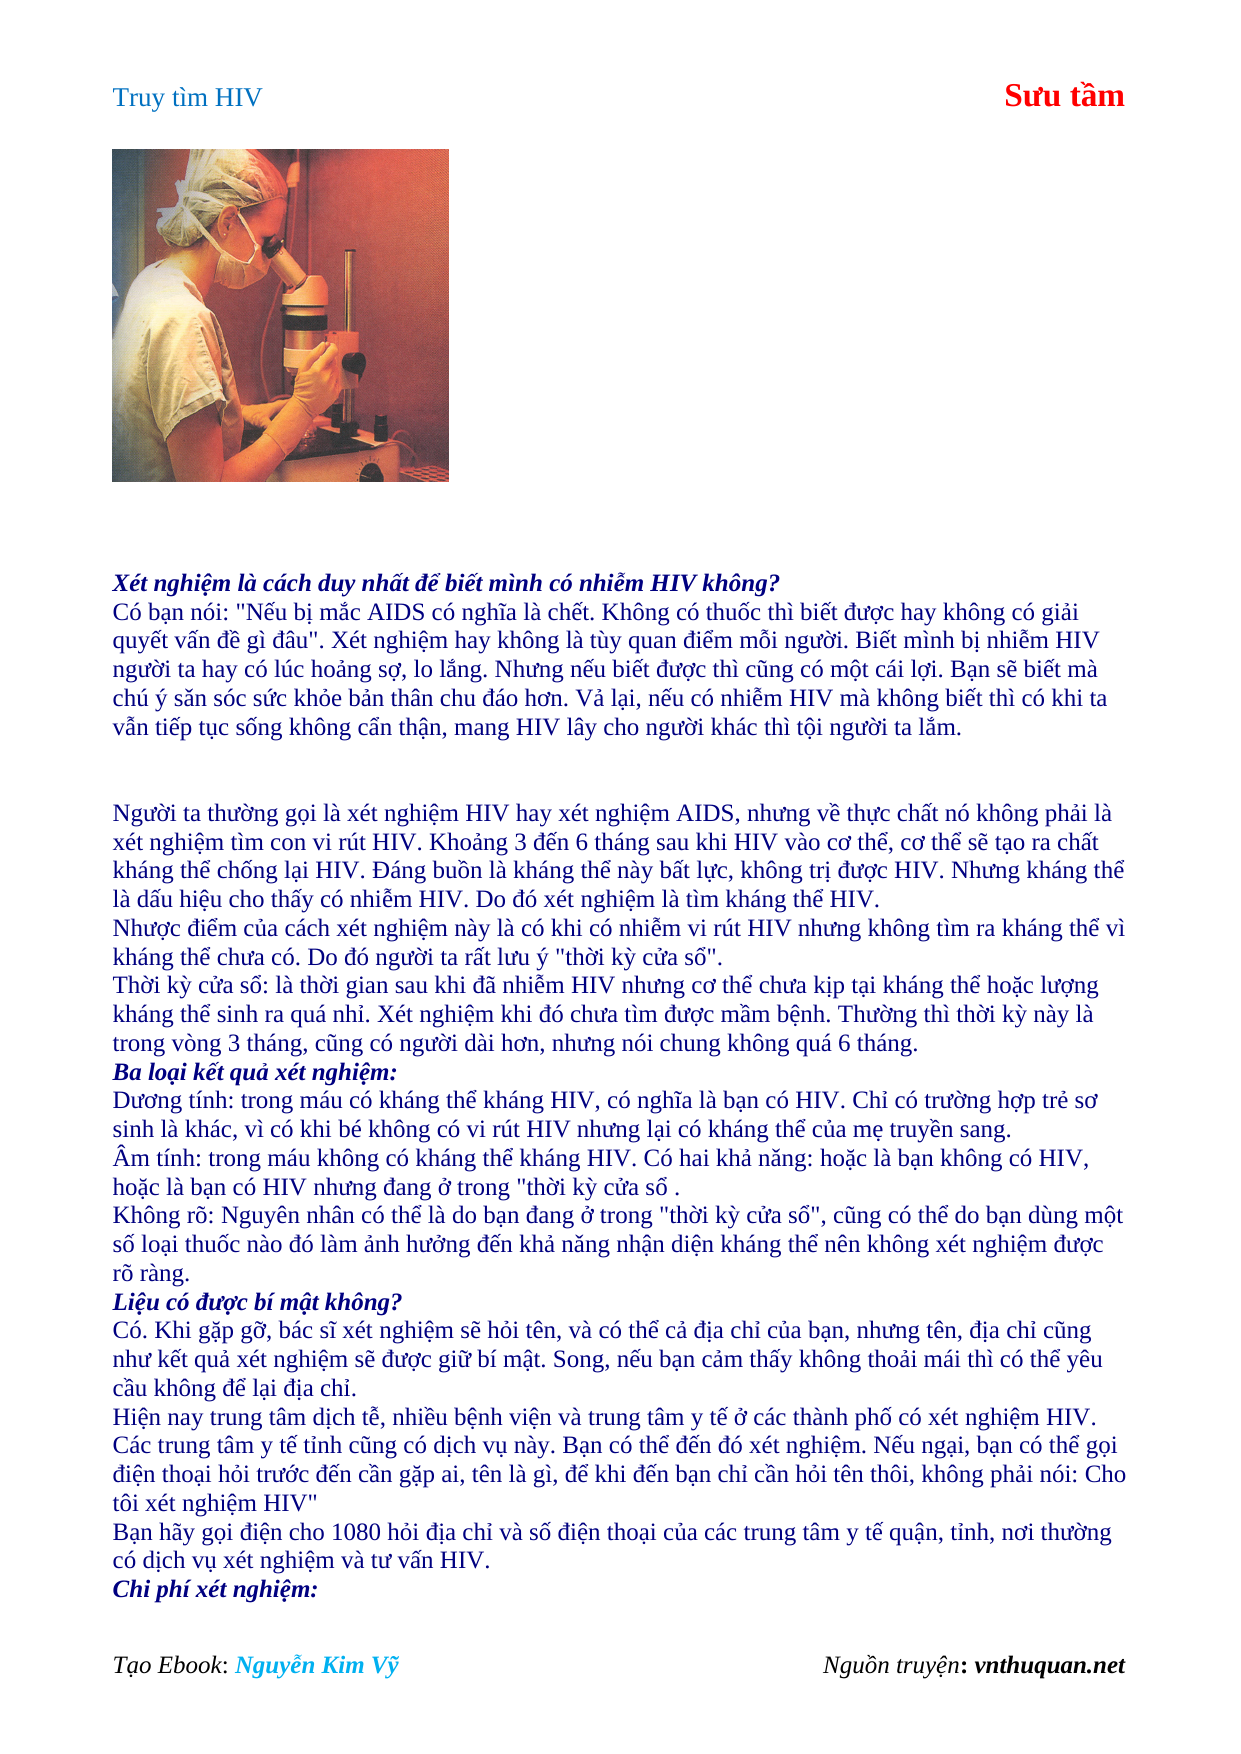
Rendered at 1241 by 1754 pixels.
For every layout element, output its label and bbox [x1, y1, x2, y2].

picture [112, 149, 449, 482]
text [112, 511, 1128, 1603]
